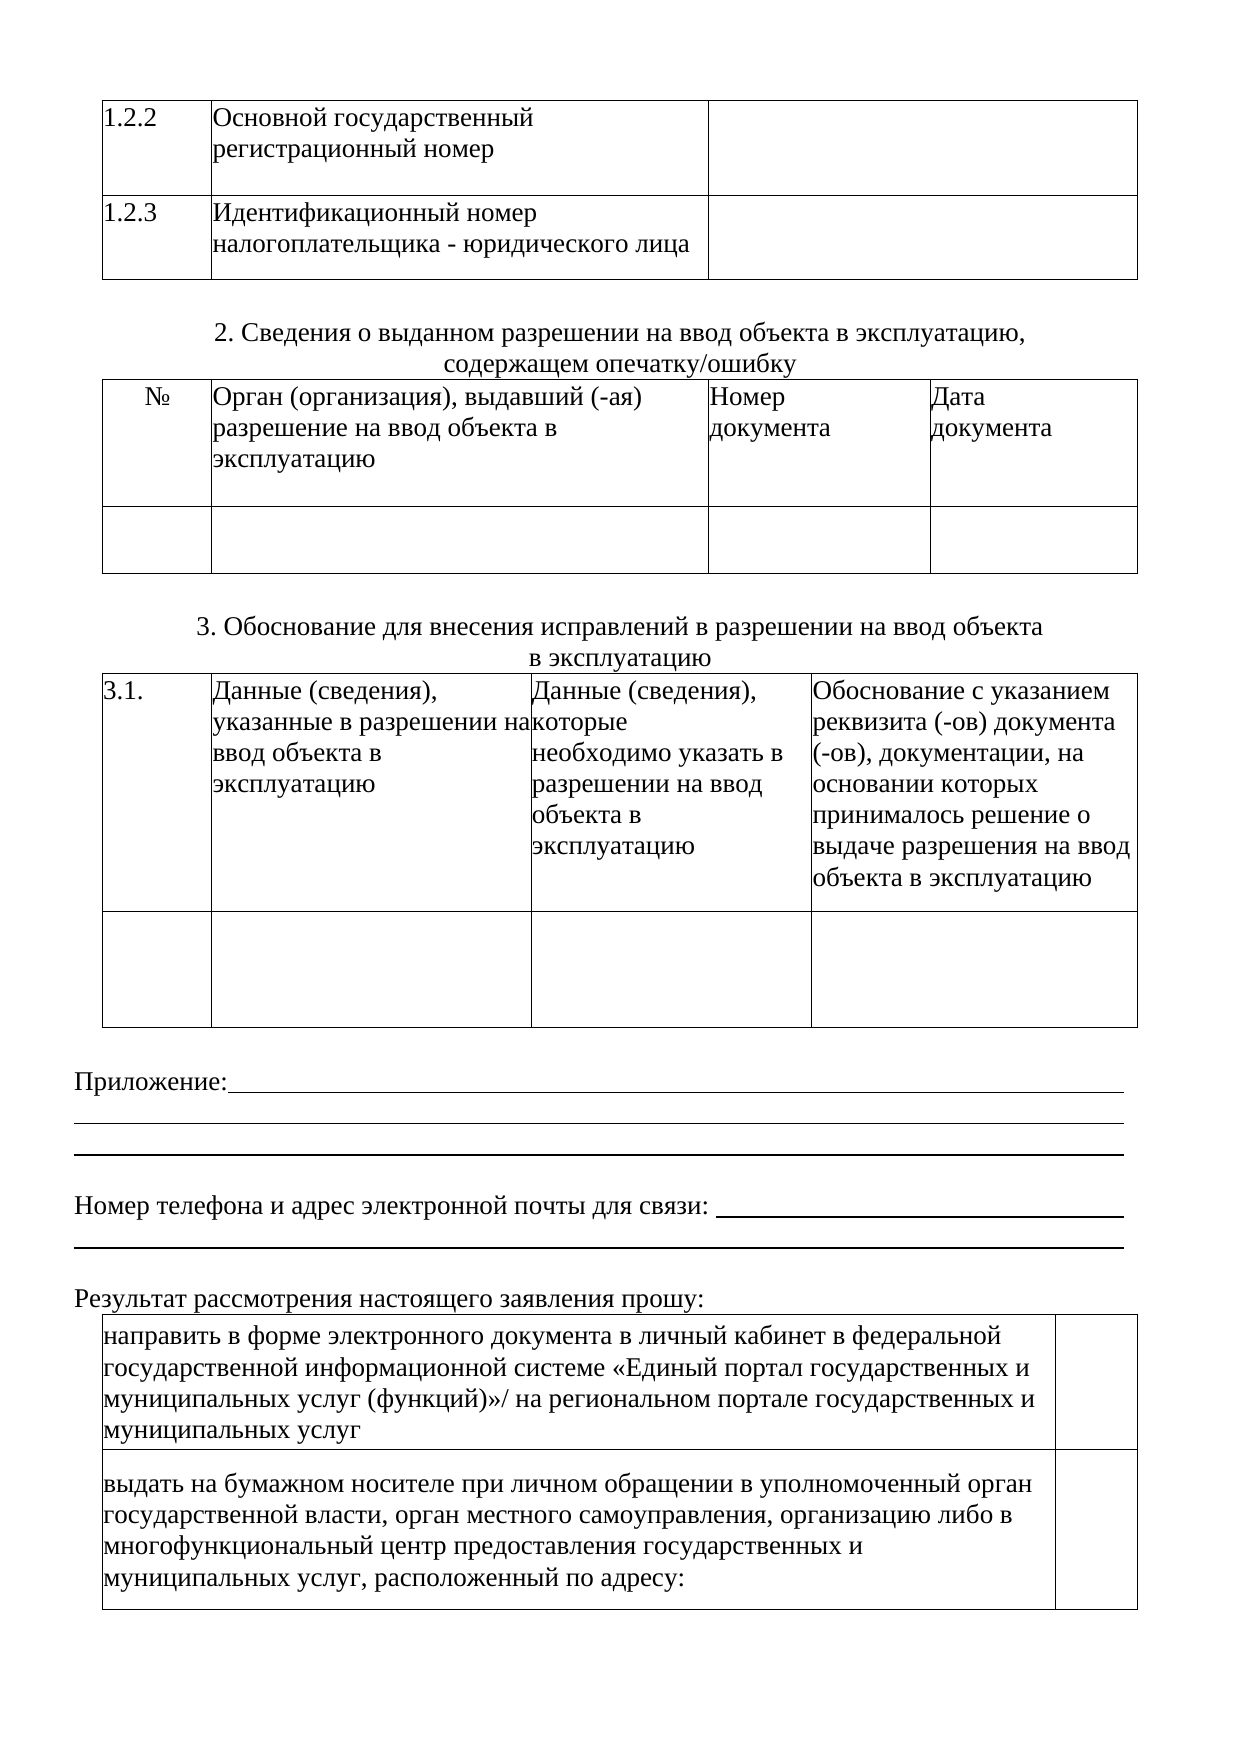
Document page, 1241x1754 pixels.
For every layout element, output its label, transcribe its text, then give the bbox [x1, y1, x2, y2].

table_header Данные (сведения), указанные в разрешении на ввод объекта в эксплуатацию [212, 674, 531, 911]
text Приложение: [74, 1064, 1166, 1158]
table_cell [709, 507, 930, 573]
text в эксплуатацию [74, 642, 1166, 673]
text содержащем опечатку/ошибку [74, 347, 1166, 379]
table_cell [103, 507, 211, 573]
table_header Орган (организация), выдавший (-ая) разрешение на ввод объекта в эксплуатацию [212, 380, 708, 506]
text 3. Обоснование для внесения исправлений в разрешении на ввод объекта [74, 610, 1166, 642]
table_cell [931, 507, 1137, 573]
text Результат рассмотрения настоящего заявления прошу: [74, 1283, 1166, 1314]
table_cell выдать на бумажном носителе при личном обращении в уполномоченный орган государственной власти, орган местного самоуправления, организацию либо в многофункциональный центр предоставления государственных и муниципальных услуг, расположенный по адресу: [103, 1450, 1055, 1609]
table_cell [212, 507, 708, 573]
table_cell [103, 912, 211, 1027]
table_header 3.1. [103, 674, 211, 911]
table_header Обоснование с указанием реквизита (-ов) документа (-ов), документации, на основании которых принималось решение о выдаче разрешения на ввод объекта в эксплуатацию [812, 674, 1137, 911]
text Номер телефона и адрес электронной почты для связи: [74, 1189, 1166, 1251]
table_cell [812, 912, 1137, 1027]
table_header [709, 101, 1137, 195]
table_header направить в форме электронного документа в личный кабинет в федеральной государственной информационной системе «Единый портал государственных и муниципальных услуг (функций)»/ на региональном портале государственных и муниципальных услуг [103, 1315, 1055, 1449]
table_cell 1.2.3 [103, 196, 211, 278]
table_cell [212, 912, 531, 1027]
text 2. Сведения о выданном разрешении на ввод объекта в эксплуатацию, [74, 316, 1166, 347]
table_header Основной государственный регистрационный номер [212, 101, 708, 195]
table_header [1056, 1315, 1137, 1449]
table_cell [1056, 1450, 1137, 1609]
table_header 1.2.2 [103, 101, 211, 195]
table_cell [532, 912, 811, 1027]
table_header Номер документа [709, 380, 930, 506]
table_cell Идентификационный номер налогоплательщика - юридического лица [212, 196, 708, 278]
table_header Дата документа [931, 380, 1137, 506]
table_cell [709, 196, 1137, 278]
table_header № [103, 380, 211, 506]
table_header Данные (сведения), которые необходимо указать в разрешении на ввод объекта в эксплуатацию [532, 674, 811, 911]
